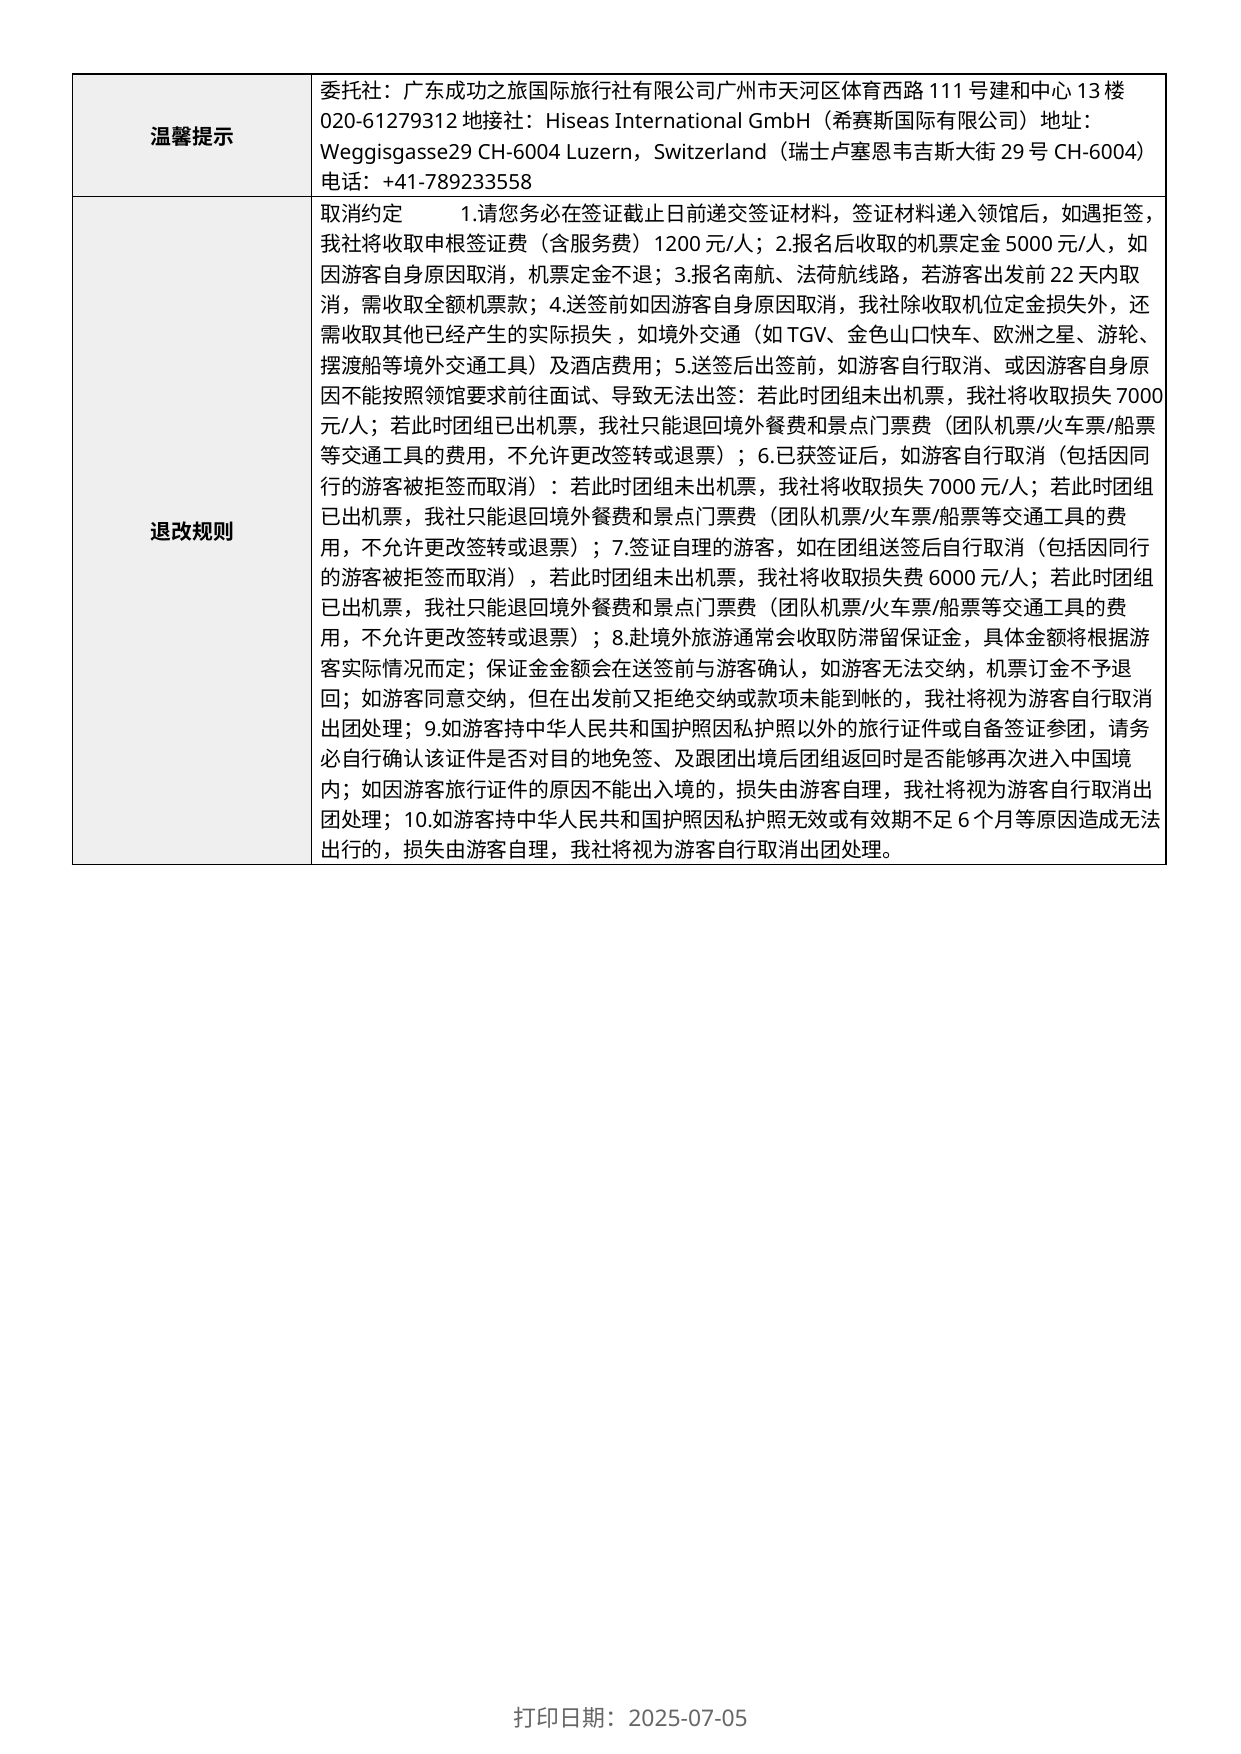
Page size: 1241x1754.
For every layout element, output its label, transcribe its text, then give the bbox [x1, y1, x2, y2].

table_cell 退改规则 [73, 197, 311, 864]
table_cell 委托社： [312, 75, 1165, 196]
table_cell 温馨提示 [73, 75, 311, 196]
table_cell 取消约定 1.请您务必在签证截止日前递交签证材料，签证材料递入领馆后，如遇拒签，我社将收取申根签证费（含服务费）1200元/人； [312, 197, 1165, 864]
